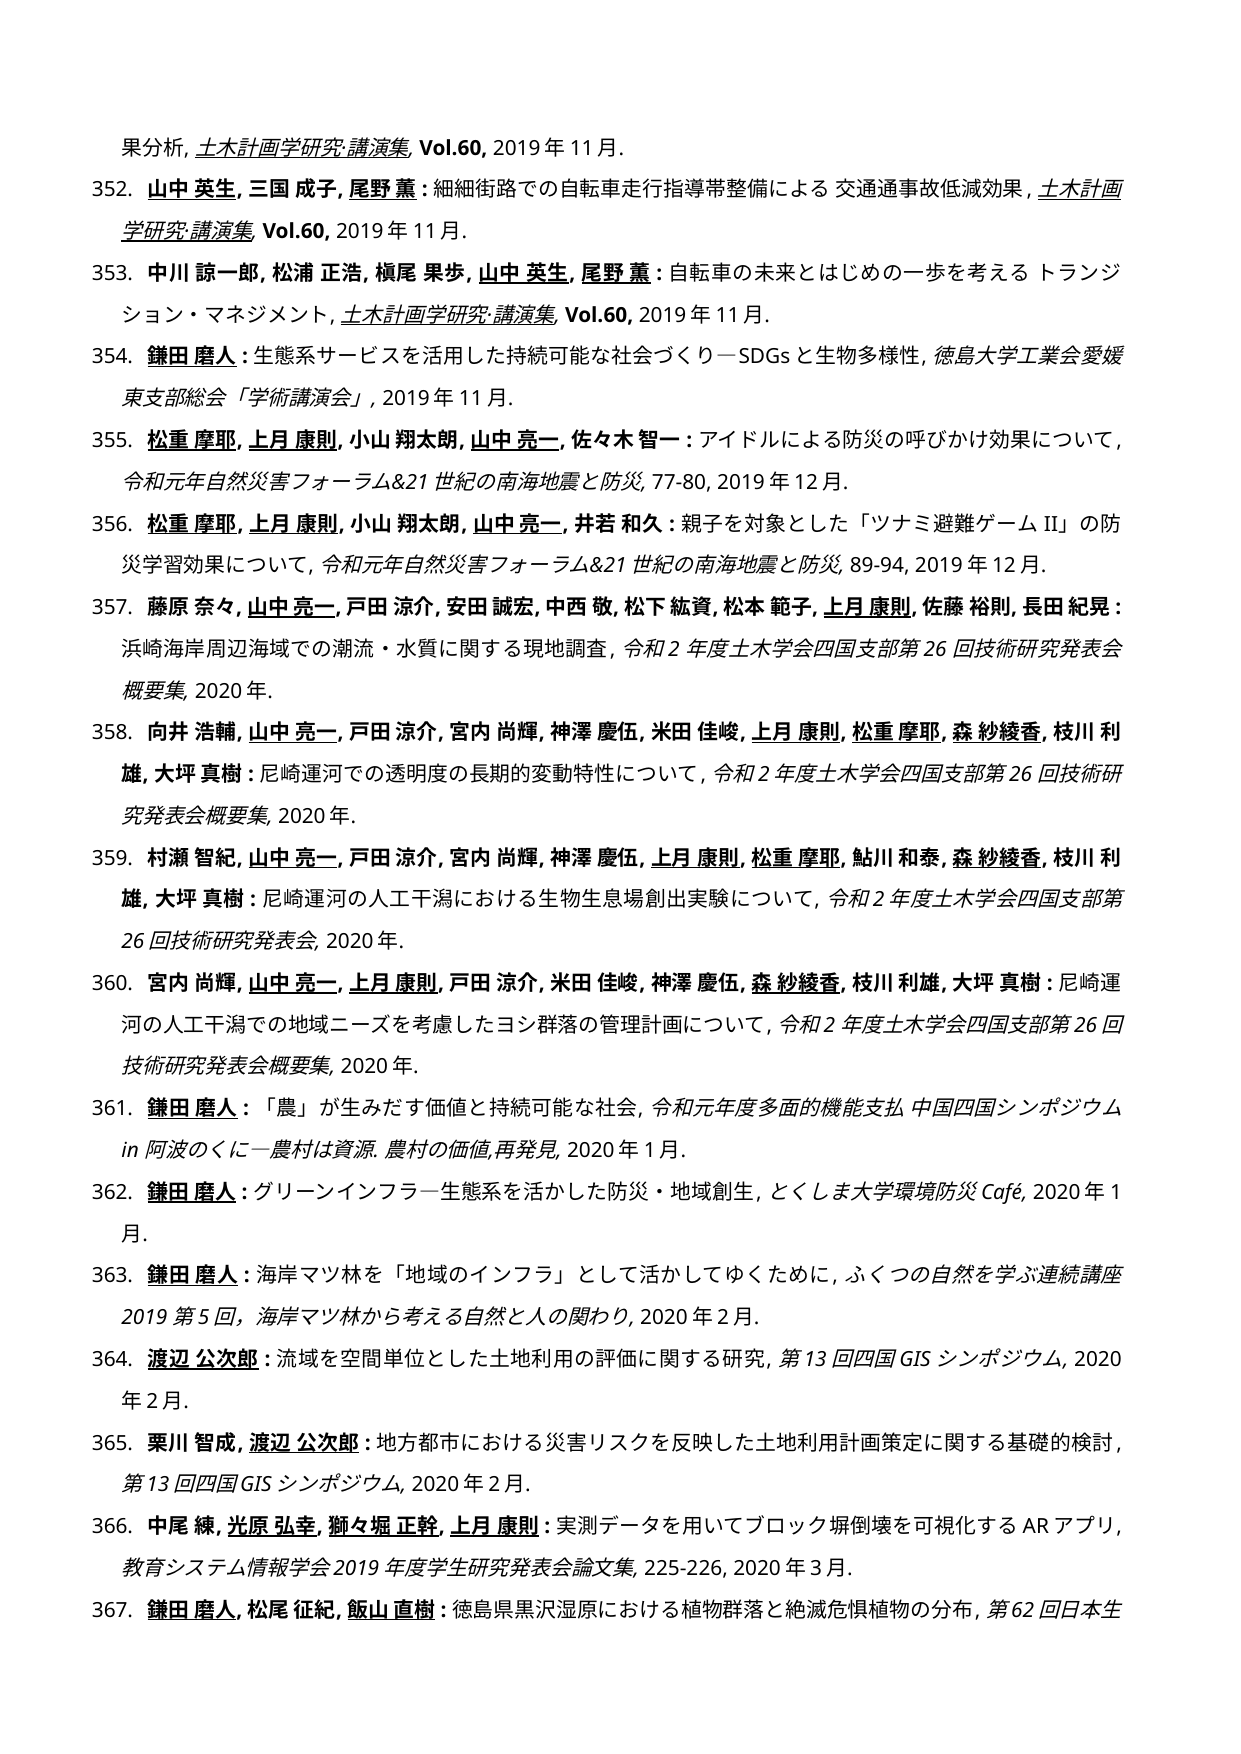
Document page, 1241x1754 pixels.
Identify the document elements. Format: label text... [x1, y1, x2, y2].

list 村瀬 智紀, 山中 亮一, 戸田 涼介, 宮内 尚輝, 神澤 慶伍, 上月 康則, 松重 摩耶, 鮎川 和泰, 森 紗綾香, 枝川 利雄, 大坪 真樹 : 尼崎運河の人工干潟における生物生息場創出実験について, 令和2年度土木学会四国支部第26回技術研究発表会, 2020年. [92, 835, 1122, 961]
list 鎌田 磨人 : 「農」が生みだす価値と持続可能な社会, 令和元年度多面的機能支払 中国四国シンポジウム in 阿波のくに―農村は資源. 農村の価値,再発見, 2020年1月. [92, 1086, 1122, 1169]
list 松重 摩耶, 上月 康則, 小山 翔太朗, 山中 亮一, 佐々木 智一 : アイドルによる防災の呼びかけ効果について, 令和元年自然災害フォーラム&21世紀の南海地震と防災, 77-80, 2019年12月. [92, 417, 1122, 501]
list 鎌田 磨人 : 海岸マツ林を「地域のインフラ」として活かしてゆくために, ふくつの自然を学ぶ連続講座2019 第5回，海岸マツ林から考える自然と人の関わり, 2020年2月. [92, 1253, 1122, 1336]
list 宮内 尚輝, 山中 亮一, 上月 康則, 戸田 涼介, 米田 佳峻, 神澤 慶伍, 森 紗綾香, 枝川 利雄, 大坪 真樹 : 尼崎運河の人工干潟での地域ニーズを考慮したヨシ群落の管理計画について, 令和2 年度土木学会四国支部第26回技術研究発表会概要集, 2020年. [92, 961, 1122, 1086]
list 渡辺 公次郎 : 流域を空間単位とした土地利用の評価に関する研究, 第13回四国GISシンポジウム, 2020年2月. [92, 1336, 1122, 1420]
list 松重 摩耶, 上月 康則, 小山 翔太朗, 山中 亮一, 井若 和久 : 親子を対象とした「ツナミ避難ゲームII」の防災学習効果について, 令和元年自然災害フォーラム&21世紀の南海地震と防災, 89-94, 2019年12月. [92, 501, 1122, 584]
list 鎌田 磨人 : 生態系サービスを活用した持続可能な社会づくり―SDGsと生物多様性, 徳島大学工業会愛媛東支部総会「学術講演会」, 2019年11月. [92, 334, 1122, 417]
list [92, 1587, 1122, 1629]
list 向井 浩輔, 山中 亮一, 戸田 涼介, 宮内 尚輝, 神澤 慶伍, 米田 佳峻, 上月 康則, 松重 摩耶, 森 紗綾香, 枝川 利雄, 大坪 真樹 : 尼崎運河での透明度の長期的変動特性について, 令和2年度土木学会四国支部第26 回技術研究発表会概要集, 2020年. [92, 710, 1122, 835]
list 栗川 智成, 渡辺 公次郎 : 地方都市における災害リスクを反映した土地利用計画策定に関する基礎的検討, 第13回四国GISシンポジウム, 2020年2月. [92, 1420, 1122, 1503]
list 中尾 練, 光原 弘幸, 獅々堀 正幹, 上月 康則 : 実測データを用いてブロック塀倒壊を可視化するARアプリ, 教育システム情報学会2019年度学生研究発表会論文集, 225-226, 2020年3月. [92, 1503, 1122, 1587]
list 藤原 奈々, 山中 亮一, 戸田 涼介, 安田 誠宏, 中西 敬, 松下 紘資, 松本 範子, 上月 康則, 佐藤 裕則, 長田 紀晃 : 浜崎海岸周辺海域での潮流・水質に関する現地調査, 令和2 年度土木学会四国支部第26 回技術研究発表会概要集, 2020年. [92, 584, 1122, 710]
list 鎌田 磨人 : グリーンインフラ―生態系を活かした防災・地域創生, とくしま大学環境防災Café, 2020年1月. [92, 1169, 1122, 1253]
list 中川 諒一郎, 松浦 正浩, 槇尾 果歩, 山中 英生, 尾野 薫 : 自転車の未来とはじめの一歩を考える トランジション・マネジメント, 土木計画学研究·講演集, Vol.60, 2019年11月. [92, 250, 1122, 334]
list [92, 125, 1122, 167]
list 山中 英生, 三国 成子, 尾野 薫 : 細細街路での自転車走行指導帯整備による 交通通事故低減効果, 土木計画学研究·講演集, Vol.60, 2019年11月. [92, 167, 1122, 250]
